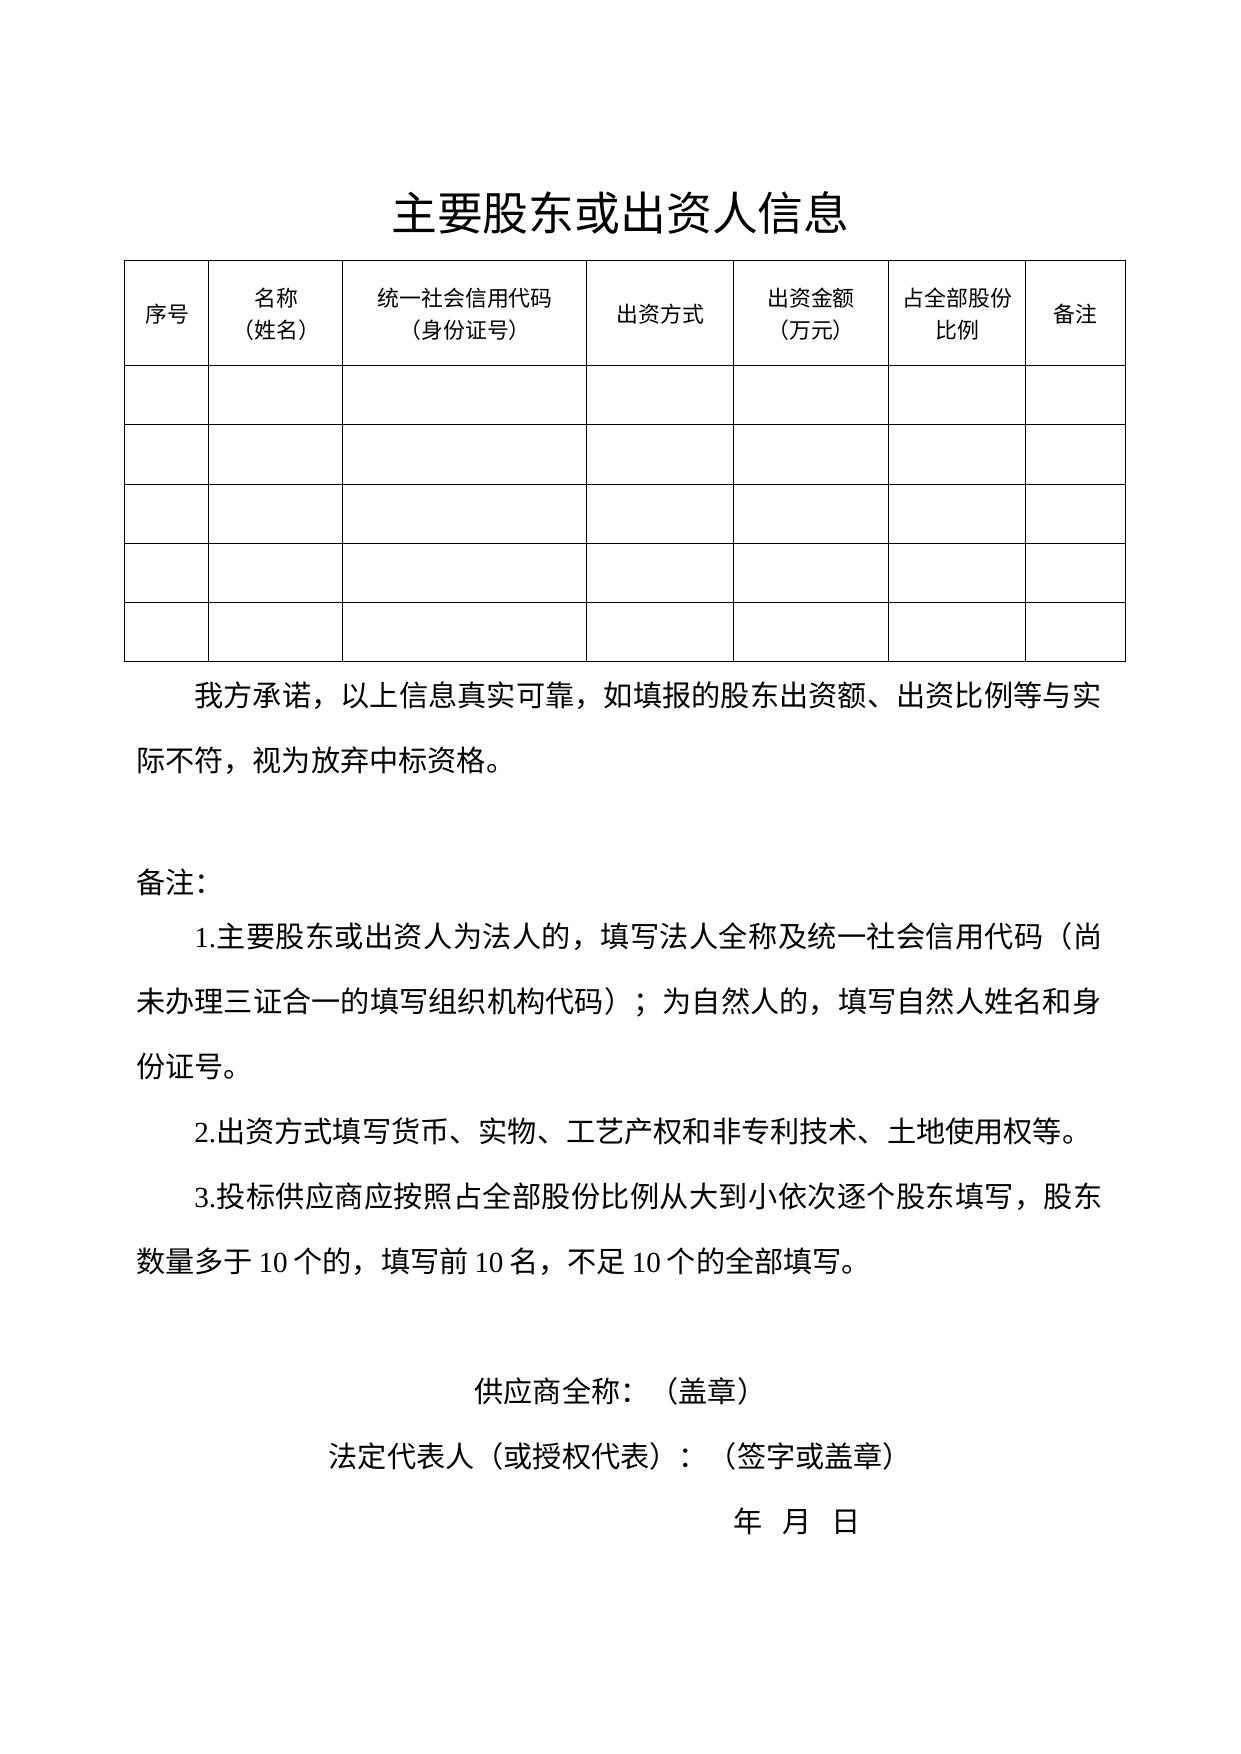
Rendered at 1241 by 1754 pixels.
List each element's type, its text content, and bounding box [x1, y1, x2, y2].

text 供应商全称：（盖章） [136, 1357, 1104, 1422]
table_cell [209, 485, 342, 542]
table_cell [209, 544, 342, 602]
table_cell [1026, 366, 1125, 424]
text 备注： [136, 857, 1104, 902]
table_cell [587, 544, 733, 602]
text 主要股东或出资人信息 [136, 162, 1104, 259]
table_cell [1026, 425, 1125, 483]
table_cell [209, 603, 342, 661]
table_header 备注 [1026, 261, 1125, 365]
table_cell [889, 485, 1025, 542]
table_cell [343, 366, 586, 424]
table_cell [734, 425, 888, 483]
table_cell [587, 366, 733, 424]
table_cell [125, 544, 208, 602]
table_header 占全部股份比例 [889, 261, 1025, 365]
table_cell [889, 544, 1025, 602]
text 法定代表人（或授权代表）：（签字或盖章） [136, 1422, 1104, 1487]
text 年 月 日 [136, 1487, 1104, 1552]
table_header 统一社会信用代码 （身份证号） [343, 261, 586, 365]
table_cell [209, 366, 342, 424]
table_cell [1026, 544, 1125, 602]
text 2.出资方式填写货币、实物、工艺产权和非专利技术、土地使用权等。 [136, 1097, 1104, 1162]
table_cell [889, 425, 1025, 483]
table_header 出资金额 （万元） [734, 261, 888, 365]
table_cell [125, 425, 208, 483]
table_cell [587, 425, 733, 483]
table_cell [343, 485, 586, 542]
table_cell [734, 544, 888, 602]
table_cell [125, 485, 208, 542]
table_cell [1026, 603, 1125, 661]
table_cell [125, 603, 208, 661]
text 3.投标供应商应按照占全部股份比例从大到小依次逐个股东填写，股东数量多于10个的，填写前10名，不足10个的全部填写。 [136, 1162, 1104, 1292]
table_cell [734, 366, 888, 424]
text 我方承诺，以上信息真实可靠，如填报的股东出资额、出资比例等与实际不符，视为放弃中标资格。 [136, 662, 1104, 792]
table_cell [587, 485, 733, 542]
table_cell [734, 485, 888, 542]
table_cell [587, 603, 733, 661]
table_cell [125, 366, 208, 424]
table_cell [343, 544, 586, 602]
table_cell [343, 603, 586, 661]
table_cell [1026, 485, 1125, 542]
table_header 出资方式 [587, 261, 733, 365]
table_header 名称 （姓名） [209, 261, 342, 365]
text 1.主要股东或出资人为法人的，填写法人全称及统一社会信用代码（尚未办理三证合一的填写组织机构代码）；为自然人的，填写自然人姓名和身份证号。 [136, 902, 1104, 1097]
table_header 序号 [125, 261, 208, 365]
table_cell [889, 366, 1025, 424]
table_cell [734, 603, 888, 661]
table_cell [209, 425, 342, 483]
table_cell [343, 425, 586, 483]
table_cell [889, 603, 1025, 661]
